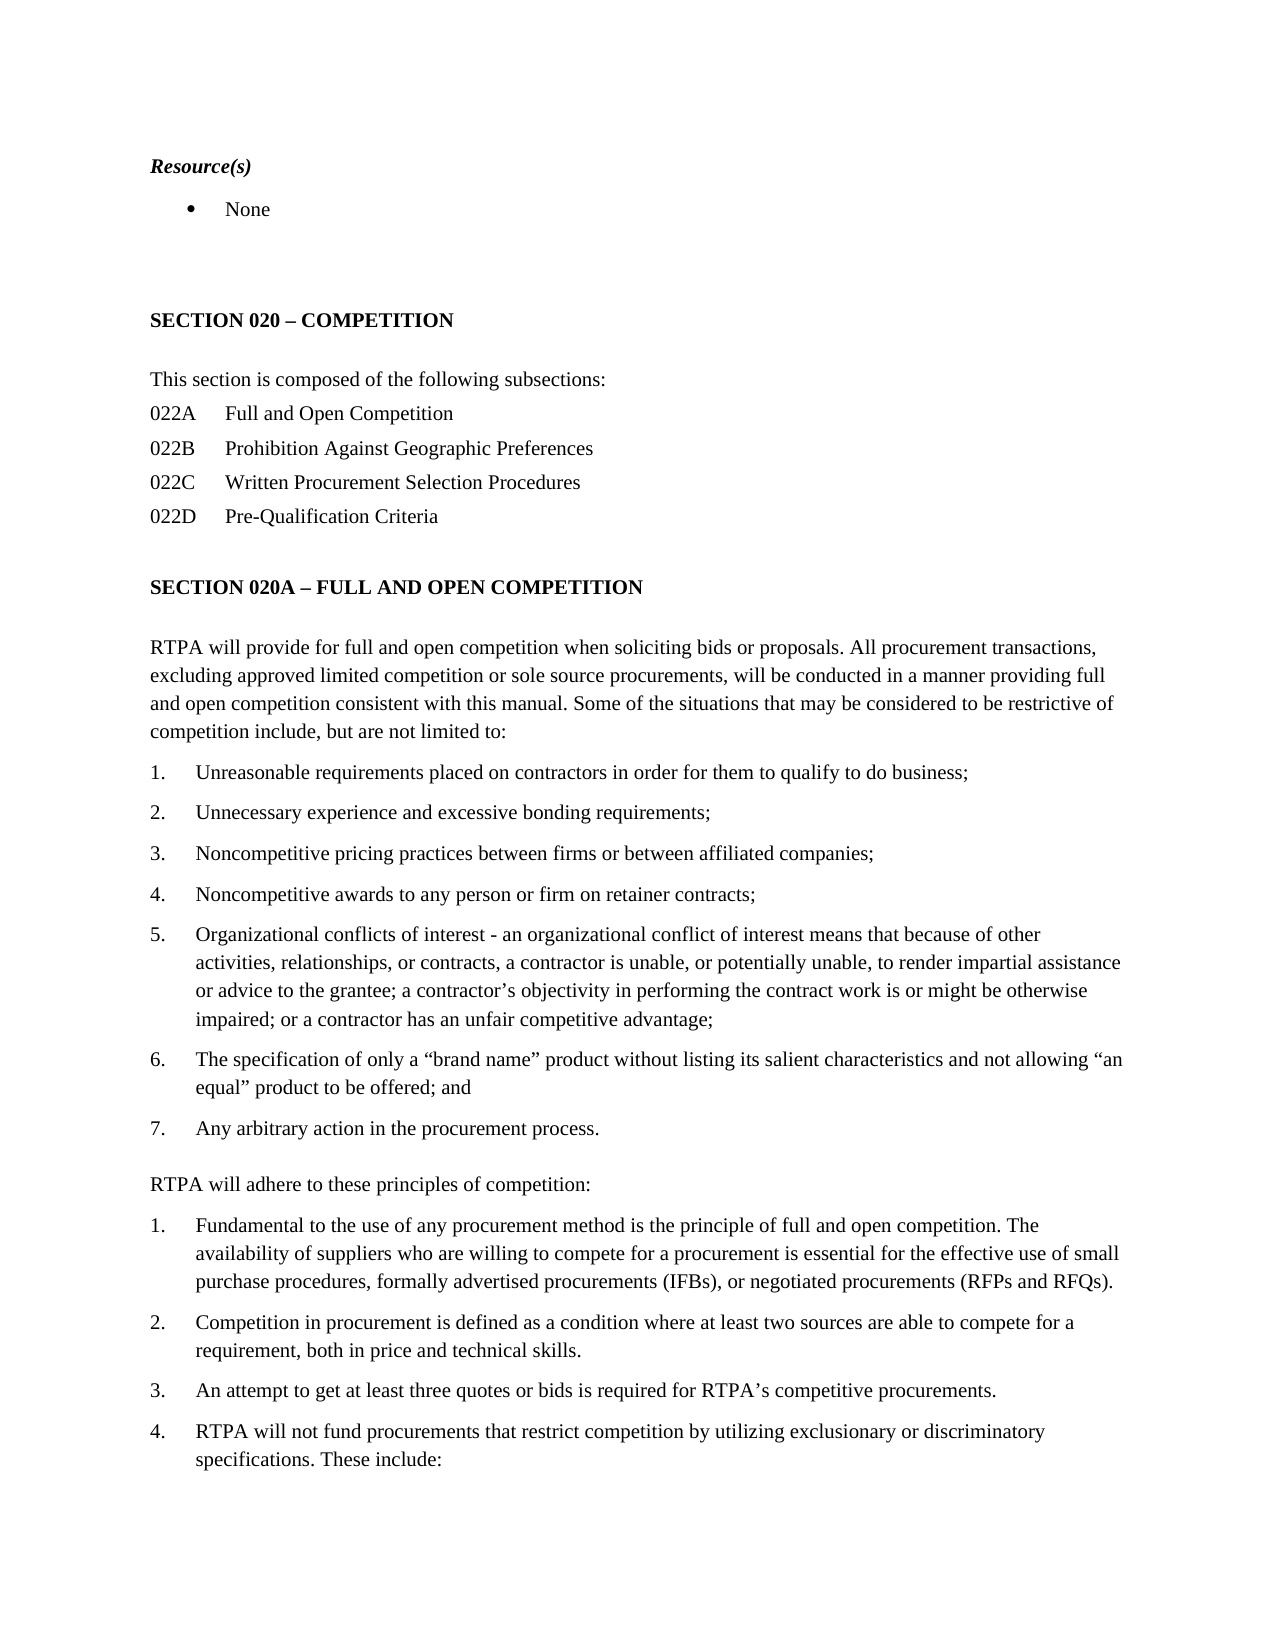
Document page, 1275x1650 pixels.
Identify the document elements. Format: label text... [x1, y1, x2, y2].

text 022B Prohibition Against Geographic Preferences [150, 432, 1125, 460]
text 022A Full and Open Competition [150, 397, 1125, 425]
list RTPA will not fund procurements that restrict competition by utilizing exclusionary or discriminatory specifications. These include: [150, 1415, 1125, 1471]
subtitle SECTION 020 – COMPETITION [150, 307, 1125, 332]
text RTPA will adhere to these principles of competition: [150, 1168, 1125, 1196]
text 022D Pre-Qualification Criteria [150, 500, 1125, 528]
list Fundamental to the use of any procurement method is the principle of full and open competition. The availability of suppliers who are willing to compete for a procurement is essential for the effective use of small purchase procedures, formally advertised procurements (IFBs), or negotiated procurements (RFPs and RFQs). [150, 1209, 1125, 1293]
list Noncompetitive awards to any person or firm on retainer contracts; [150, 877, 1125, 906]
list The specification of only a “brand name” product without listing its salient characteristics and not allowing “an equal” product to be offered; and [150, 1043, 1125, 1099]
subtitle Resource(s) [150, 150, 1125, 178]
subtitle None [187, 197, 1125, 221]
list Unreasonable requirements placed on contractors in order for them to qualify to do business; [150, 756, 1125, 784]
subtitle SECTION 020A – FULL AND OPEN COMPETITION [150, 575, 1125, 599]
list An attempt to get at least three quotes or bids is required for RTPA’s competitive procurements. [150, 1374, 1125, 1402]
text This section is composed of the following subsections: [150, 363, 1125, 391]
text 022C Written Procurement Selection Procedures [150, 466, 1125, 494]
list Competition in procurement is defined as a condition where at least two sources are able to compete for a requirement, both in price and technical skills. [150, 1306, 1125, 1362]
list Any arbitrary action in the procurement process. [150, 1112, 1125, 1140]
list Noncompetitive pricing practices between firms or between affiliated companies; [150, 837, 1125, 865]
list Unnecessary experience and excessive bonding requirements; [150, 796, 1125, 824]
text RTPA will provide for full and open competition when soliciting bids or proposals. All procurement transactions, excluding approved limited competition or sole source procurements, will be conducted in a manner providing full and open competition consistent with this manual. Some of the situations that may be considered to be restrictive of competition include, but are not limited to: [150, 631, 1125, 743]
list Organizational conflicts of interest - an organizational conflict of interest means that because of other activities, relationships, or contracts, a contractor is unable, or potentially unable, to render impartial assistance or advice to the grantee; a contractor’s objectivity in performing the contract work is or might be otherwise impaired; or a contractor has an unfair competitive advantage; [150, 918, 1125, 1031]
